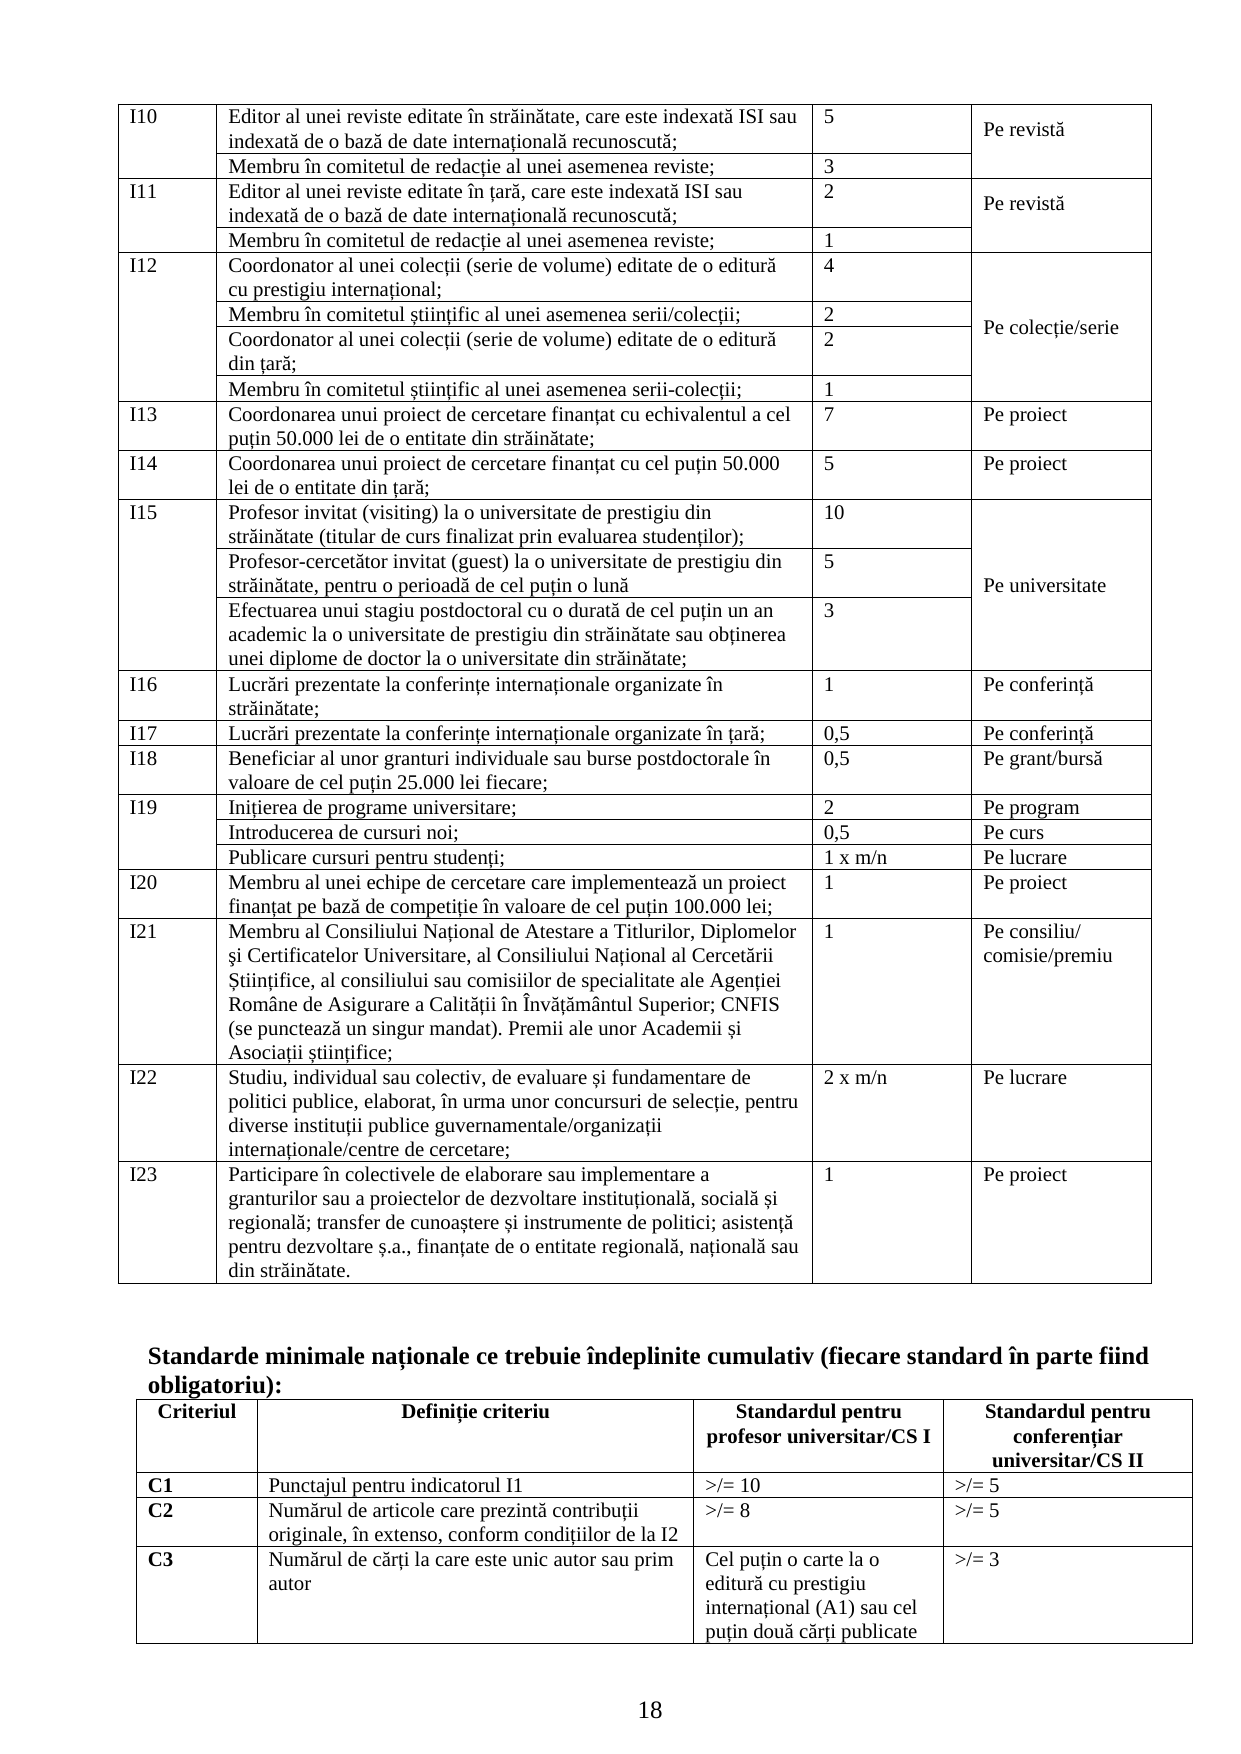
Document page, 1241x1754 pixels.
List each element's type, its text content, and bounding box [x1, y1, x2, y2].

table_cell 2 [813, 795, 971, 819]
table_cell Pe lucrare [972, 1065, 1151, 1161]
table_cell Publicare cursuri pentru studenți; [217, 845, 812, 869]
table_cell Pe colecție/serie [972, 253, 1151, 401]
table_header Definiție criteriu [258, 1400, 693, 1472]
table_cell 4 [813, 253, 971, 301]
table_cell 1 [813, 1162, 971, 1282]
table_cell Membru în comitetul științific al unei asemenea serii-colecții; [217, 376, 812, 401]
table_cell Coordonator al unei colecții (serie de volume) editate de o editură din țară; [217, 327, 812, 375]
table_cell 3 [813, 598, 971, 670]
table_cell 5 [813, 549, 971, 597]
table_cell Pe proiect [972, 402, 1151, 450]
table_cell Membru al unei echipe de cercetare care implementează un proiect finanțat pe bază de competiție în valoare de cel puțin 100.000 lei; [217, 870, 812, 918]
table_cell C1 [137, 1473, 257, 1497]
table_cell Profesor-cercetător invitat (guest) la o universitate de prestigiu din străinătate, pentru o perioadă de cel puțin o lună [217, 549, 812, 597]
table_cell 1 [813, 376, 971, 401]
table_cell I12 [119, 253, 216, 401]
table_cell Membru în comitetul științific al unei asemenea serii/colecții; [217, 302, 812, 326]
table_cell 3 [813, 154, 971, 178]
table_cell 1 [813, 870, 971, 918]
table_header Criteriul [137, 1400, 257, 1472]
table_cell C3 [137, 1547, 257, 1643]
table_cell Numărul de articole care prezintă contribuții originale, în extenso, conform condițiilor de la I2 [258, 1498, 693, 1546]
table_cell >/= 10 [694, 1473, 943, 1497]
table_cell I18 [119, 746, 216, 794]
table_cell >/= 8 [694, 1498, 943, 1546]
table_cell 5 [813, 105, 971, 153]
table_cell Pe proiect [972, 870, 1151, 918]
table_cell Pe proiect [972, 451, 1151, 499]
table_cell >/= 5 [944, 1473, 1192, 1497]
table_cell Coordonarea unui proiect de cercetare finanțat cu cel puțin 50.000 lei de o entitate din țară; [217, 451, 812, 499]
table_cell I14 [119, 451, 216, 499]
table_cell Participare în colectivele de elaborare sau implementare a granturilor sau a proiectelor de dezvoltare instituțională, socială și regională; transfer de cunoaștere și instrumente de politici; asistență pentru dezvoltare ș.a., finanțate de o entitate regională, națională sau din străinătate. [217, 1162, 812, 1282]
table_cell 2 [813, 302, 971, 326]
table_cell I17 [119, 721, 216, 745]
table_cell 1 [813, 919, 971, 1064]
table_cell Pe program [972, 795, 1151, 819]
table_cell I23 [119, 1162, 216, 1282]
table_cell 1 x m/n [813, 845, 971, 869]
table_cell Pe curs [972, 820, 1151, 844]
table_cell 0,5 [813, 746, 971, 794]
table_cell Pe revistă [972, 105, 1151, 178]
table_cell 0,5 [813, 820, 971, 844]
table_cell I15 [119, 500, 216, 670]
table_cell Studiu, individual sau colectiv, de evaluare și fundamentare de politici publice, elaborat, în urma unor concursuri de selecție, pentru diverse instituții publice guvernamentale/organizații internaționale/centre de cercetare; [217, 1065, 812, 1161]
table_cell Lucrări prezentate la conferințe internaționale organizate în țară; [217, 721, 812, 745]
table_cell Pe universitate [972, 500, 1151, 670]
table_cell Profesor invitat (visiting) la o universitate de prestigiu din străinătate (titular de curs finalizat prin evaluarea studenților); [217, 500, 812, 548]
table_cell Pe proiect [972, 1162, 1151, 1282]
table_cell Coordonarea unui proiect de cercetare finanțat cu echivalentul a cel puțin 50.000 lei de o entitate din străinătate; [217, 402, 812, 450]
table_cell 5 [813, 451, 971, 499]
table_cell 1 [813, 671, 971, 719]
table_header Standardul pentru profesor universitar/CS I [694, 1400, 943, 1472]
table_cell 0,5 [813, 721, 971, 745]
table_cell Punctajul pentru indicatorul I1 [258, 1473, 693, 1497]
table_cell I20 [119, 870, 216, 918]
table_cell Pe grant/bursă [972, 746, 1151, 794]
table_cell 1 [813, 228, 971, 252]
table_cell Membru al Consiliului Național de Atestare a Titlurilor, Diplomelor şi Certificatelor Universitare, al Consiliului Național al Cercetării Științifice, al consiliului sau comisiilor de specialitate ale Agenției Române de Asigurare a Calității în Învățământul Superior; CNFIS (se punctează un singur mandat). Premii ale unor Academii și Asociații științifice; [217, 919, 812, 1064]
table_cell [694, 1547, 943, 1643]
table_cell 7 [813, 402, 971, 450]
text Standarde minimale naționale ce trebuie îndeplinite cumulativ (fiecare standard în parte fiind obligatoriu): [148, 1341, 1152, 1398]
table_cell Membru în comitetul de redacție al unei asemenea reviste; [217, 228, 812, 252]
table_cell Beneficiar al unor granturi individuale sau burse postdoctorale în valoare de cel puțin 25.000 lei fiecare; [217, 746, 812, 794]
table_cell I16 [119, 671, 216, 719]
table_cell 10 [813, 500, 971, 548]
table_cell Pe consiliu/ comisie/premiu [972, 919, 1151, 1064]
table_cell >/= 3 [944, 1547, 1192, 1643]
table_cell I22 [119, 1065, 216, 1161]
table_cell 2 [813, 179, 971, 227]
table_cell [258, 1547, 693, 1643]
table_cell Introducerea de cursuri noi; [217, 820, 812, 844]
table_cell I21 [119, 919, 216, 1064]
table_cell Lucrări prezentate la conferințe internaționale organizate în străinătate; [217, 671, 812, 719]
table_cell Efectuarea unui stagiu postdoctoral cu o durată de cel puțin un an academic la o universitate de prestigiu din străinătate sau obținerea unei diplome de doctor la o universitate din străinătate; [217, 598, 812, 670]
table_cell Membru în comitetul de redacție al unei asemenea reviste; [217, 154, 812, 178]
table_cell 2 [813, 327, 971, 375]
table_cell >/= 5 [944, 1498, 1192, 1546]
table_cell I11 [119, 179, 216, 252]
table_cell Pe lucrare [972, 845, 1151, 869]
table_cell Pe revistă [972, 179, 1151, 252]
table_cell C2 [137, 1498, 257, 1546]
table_cell I13 [119, 402, 216, 450]
table_cell 2 x m/n [813, 1065, 971, 1161]
table_cell Inițierea de programe universitare; [217, 795, 812, 819]
table_header Standardul pentru conferențiar universitar/CS II [944, 1400, 1192, 1472]
table_cell Coordonator al unei colecții (serie de volume) editate de o editură cu prestigiu internațional; [217, 253, 812, 301]
table_cell Editor al unei reviste editate în țară, care este indexată ISI sau indexată de o bază de date internațională recunoscută; [217, 179, 812, 227]
table_cell I19 [119, 795, 216, 869]
table_cell I10 [119, 105, 216, 178]
table_cell Pe conferință [972, 671, 1151, 719]
table_cell Editor al unei reviste editate în străinătate, care este indexată ISI sau indexată de o bază de date internațională recunoscută; [217, 105, 812, 153]
table_cell Pe conferință [972, 721, 1151, 745]
